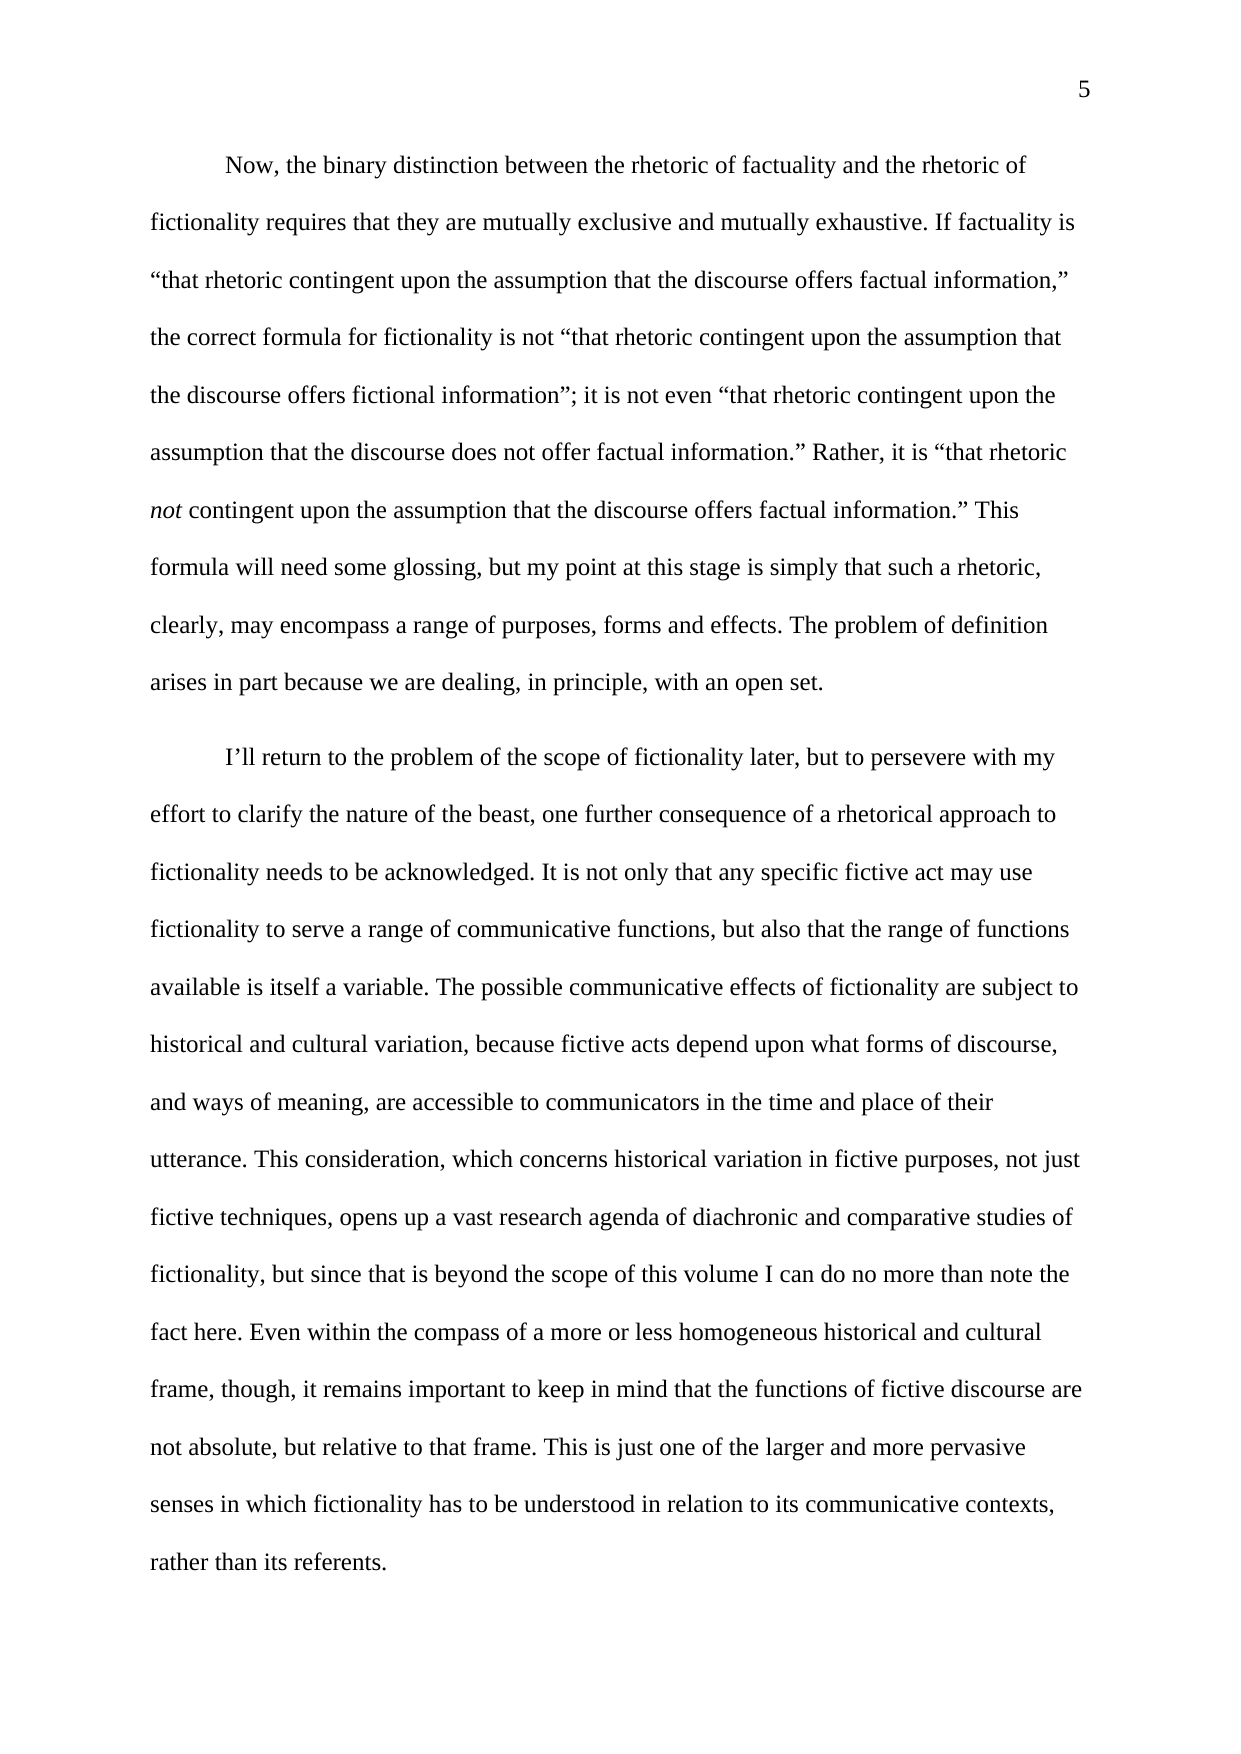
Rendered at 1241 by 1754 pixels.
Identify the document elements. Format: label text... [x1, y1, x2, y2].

text Now, the binary distinction between the rhetoric of factuality and the rhetoric of fictionality requires that they are mutually exclusive and mutually exhaustive. If factuality is “that rhetoric contingent upon the assumption that the discourse offers factual information,” the correct formula for fictionality is not “that rhetoric contingent upon the assumption that the discourse offers fictional information”; it is not even “that rhetoric contingent upon the assumption that the discourse does not offer factual information.” Rather, it is “that rhetoric not contingent upon the assumption that the discourse offers factual information.” This formula will need some glossing, but my point at this stage is simply that such a rhetoric, clearly, may encompass a range of purposes, forms and effects. The problem of definition arises in part because we are dealing, in principle, with an open set. [150, 150, 1090, 696]
text I’ll return to the problem of the scope of fictionality later, but to persevere with my effort to clarify the nature of the beast, one further consequence of a rhetorical approach to fictionality needs to be acknowledged. It is not only that any specific fictive act may use fictionality to serve a range of communicative functions, but also that the range of functions available is itself a variable. The possible communicative effects of fictionality are subject to historical and cultural variation, because fictive acts depend upon what forms of discourse, and ways of meaning, are accessible to communicators in the time and place of their utterance. This consideration, which concerns historical variation in fictive purposes, not just fictive techniques, opens up a vast research agenda of diachronic and comparative studies of fictionality, but since that is beyond the scope of this volume I can do no more than note the fact here. Even within the compass of a more or less homogeneous historical and cultural frame, though, it remains important to keep in mind that the functions of fictive discourse are not absolute, but relative to that frame. This is just one of the larger and more pervasive senses in which fictionality has to be understood in relation to its communicative contexts, rather than its referents. [150, 742, 1090, 1575]
